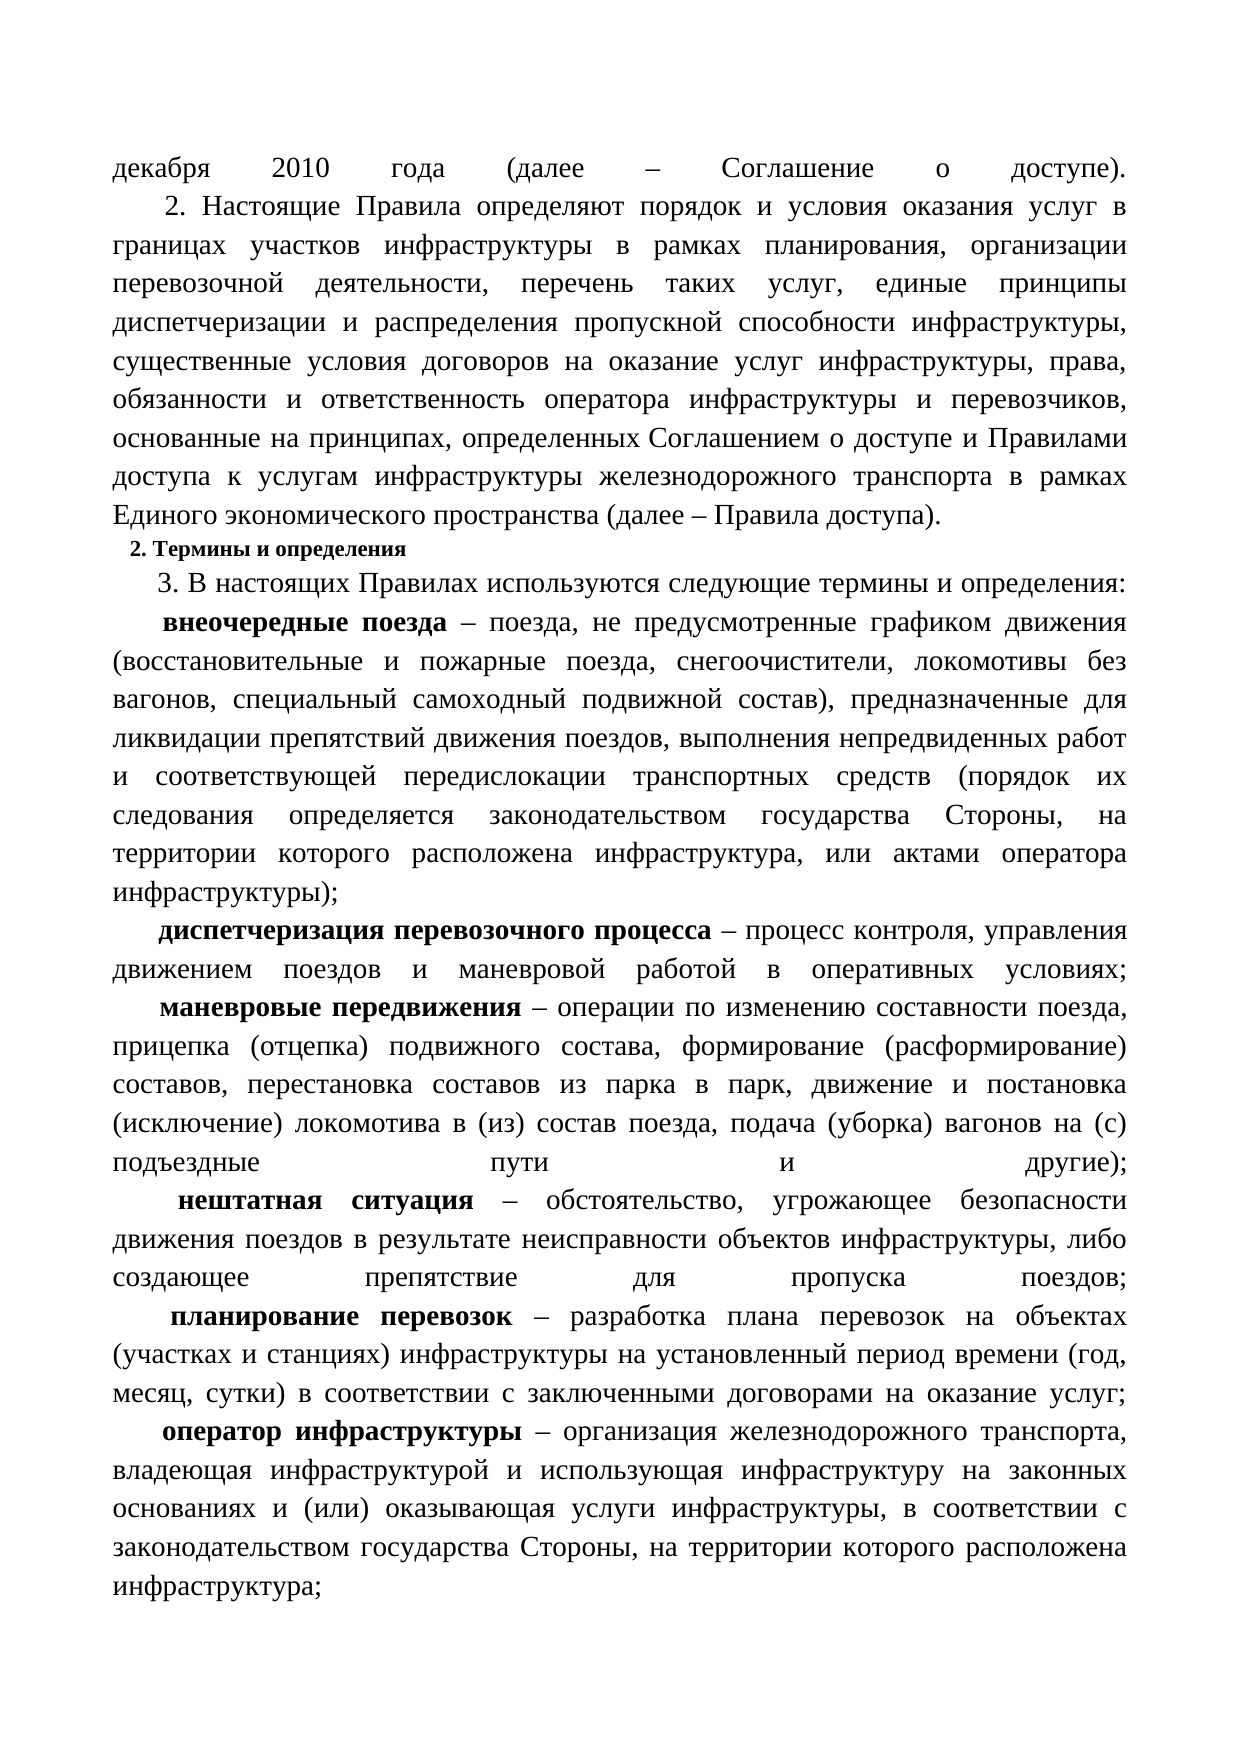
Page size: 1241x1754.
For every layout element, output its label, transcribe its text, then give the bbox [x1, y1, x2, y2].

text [112, 566, 1128, 1601]
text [112, 150, 1128, 530]
text 2. Термины и определения [112, 535, 1128, 562]
